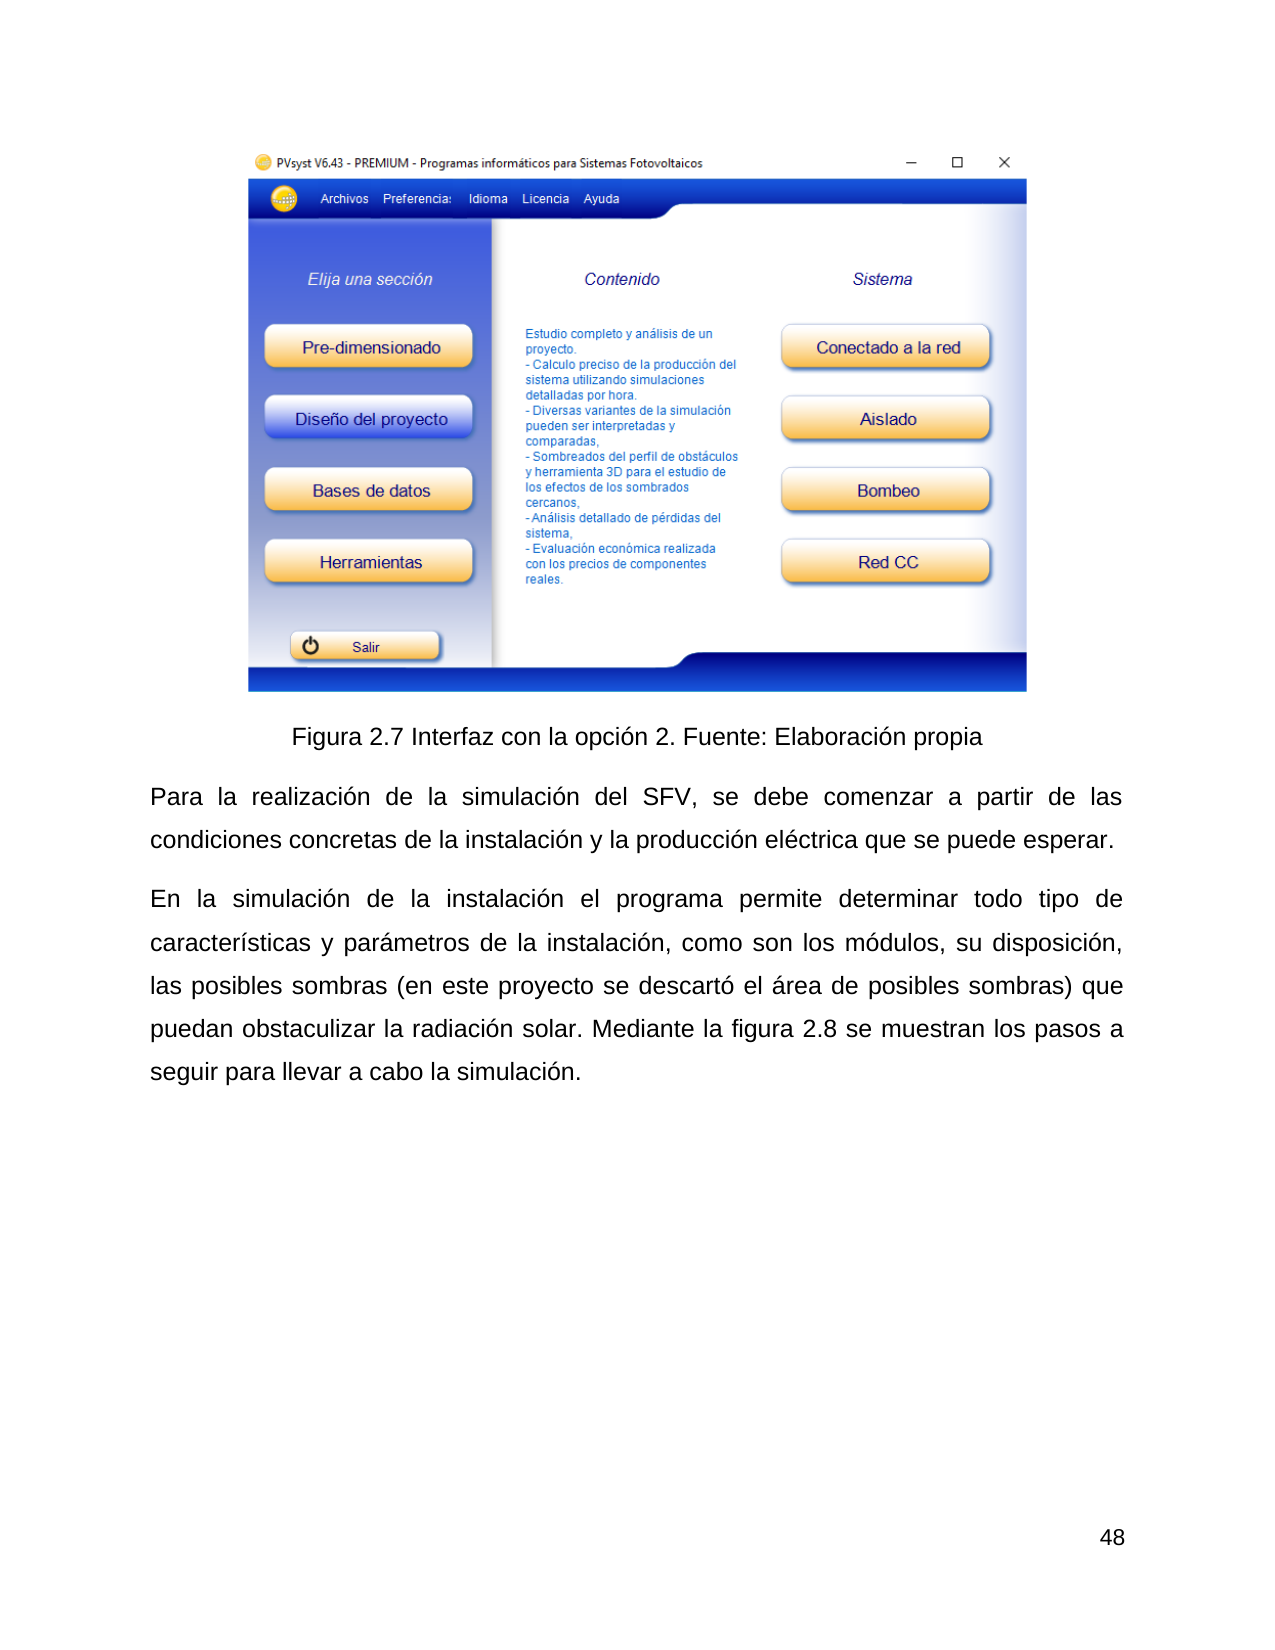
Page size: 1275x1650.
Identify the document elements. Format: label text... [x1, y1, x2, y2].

text Para la realización de la simulación del SFV, se debe comenzar a partir de las condiciones concretas de la instalación y la producción eléctrica que se puede esperar. [150, 781, 1125, 853]
text Figura 2.7 Interfaz con la opción 2. Fuente: Elaboración propia [150, 722, 1125, 750]
text En la simulación de la instalación el programa permite determinar todo tipo de características y parámetros de la instalación, como son los módulos, su disposición, las posibles sombras (en este proyecto se descartó el área de posibles sombras) que puedan obstaculizar la radiación solar. Mediante la figura 2.8 se muestran los pasos a seguir para llevar a cabo la simulación. [150, 884, 1125, 1086]
picture [248, 150, 1027, 692]
